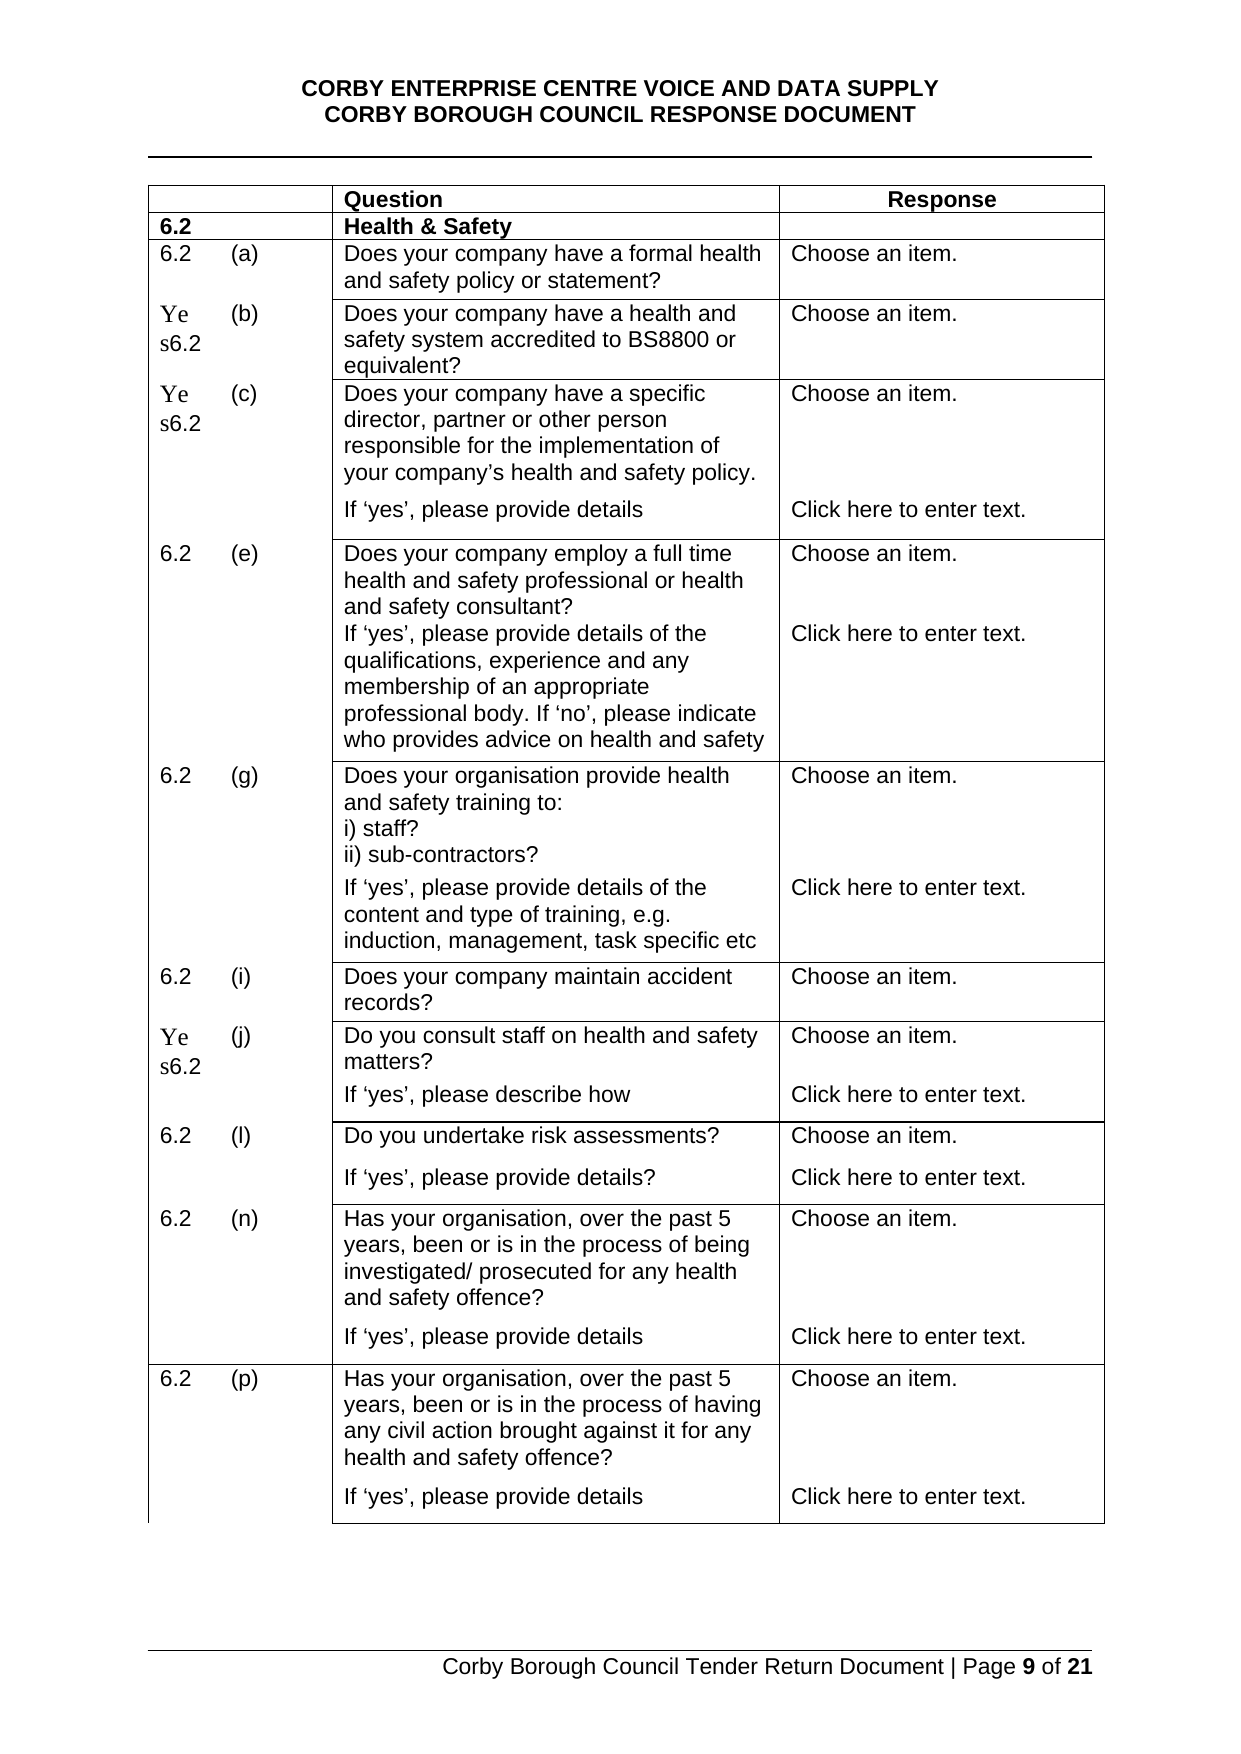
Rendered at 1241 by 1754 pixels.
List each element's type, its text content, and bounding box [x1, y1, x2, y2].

table_cell If ‘yes’, please provide details of the qualifications, experience and any membership of an appropriate professional body. If ‘no’, please indicate who provides advice on health and safety [333, 619, 779, 761]
table_cell [219, 213, 332, 239]
table_cell [219, 299, 332, 378]
table_cell [219, 761, 332, 962]
table_cell If ‘yes’, please provide details of the content and type of training, e.g. induction, management, task specific etc [333, 873, 779, 962]
table_cell 6.2 [149, 1021, 219, 1121]
table_cell If ‘yes’, please provide details? [333, 1163, 779, 1204]
table_cell 6.2 [149, 539, 219, 761]
table_cell [219, 240, 332, 298]
table_cell [780, 1080, 1104, 1121]
table_cell Does your company maintain accident records? [333, 963, 779, 1021]
table_cell 6.2 [149, 213, 219, 239]
table_cell If ‘yes’, please provide details [333, 1482, 779, 1523]
table_cell [780, 1322, 1104, 1363]
table_header [149, 186, 219, 212]
table_cell Does your company have a formal health and safety policy or statement? [333, 240, 779, 298]
table_cell [219, 962, 332, 1021]
table_cell 6.2 [149, 240, 219, 298]
table_cell [780, 873, 1104, 962]
table_cell Health & Safety [333, 213, 779, 239]
table_cell Does your company have a health and safety system accredited to BS8800 or equivalent? [333, 300, 779, 378]
table_cell [780, 495, 1104, 539]
table_cell 6.2 [149, 761, 219, 962]
table_cell [219, 1204, 332, 1363]
table_header Question [333, 186, 779, 212]
table_cell [219, 539, 332, 761]
table_cell Has your organisation, over the past 5 years, been or is in the process of being investigated/ prosecuted for any health and safety offence? [333, 1205, 779, 1322]
table_cell Does your company employ a full time health and safety professional or health and safety consultant? [333, 540, 779, 619]
table_cell Does your company have a specific director, partner or other person responsible for the implementation of your company’s health and safety policy. [333, 380, 779, 495]
table_cell 6.2 [149, 1204, 219, 1363]
table_cell 6.2 [149, 1121, 219, 1204]
table_cell [219, 1121, 332, 1204]
table_cell [219, 1021, 332, 1121]
table_cell [780, 213, 1104, 239]
table_header Response [780, 186, 1104, 212]
table_cell [780, 1482, 1104, 1523]
table_cell Do you consult staff on health and safety matters? [333, 1022, 779, 1080]
table_cell Has your organisation, over the past 5 years, been or is in the process of having any civil action brought against it for any health and safety offence? [333, 1365, 779, 1482]
table_cell Do you undertake risk assessments? [333, 1123, 779, 1163]
table_cell [780, 619, 1104, 761]
table_header [219, 186, 332, 212]
table_cell [219, 1365, 332, 1523]
table_cell If ‘yes’, please provide details [333, 1322, 779, 1363]
table_cell If ‘yes’, please provide details [333, 495, 779, 539]
table_cell Does your organisation provide health and safety training to: i) staff? ii) sub-contractors? [333, 762, 779, 873]
table_cell 6.2 [149, 379, 219, 539]
table_cell 6.2 [149, 1365, 219, 1523]
table_cell [780, 1163, 1104, 1204]
table_cell [219, 379, 332, 539]
table_cell 6.2 [149, 962, 219, 1021]
table_cell 6.2 [149, 299, 219, 378]
table_cell If ‘yes’, please describe how [333, 1080, 779, 1121]
